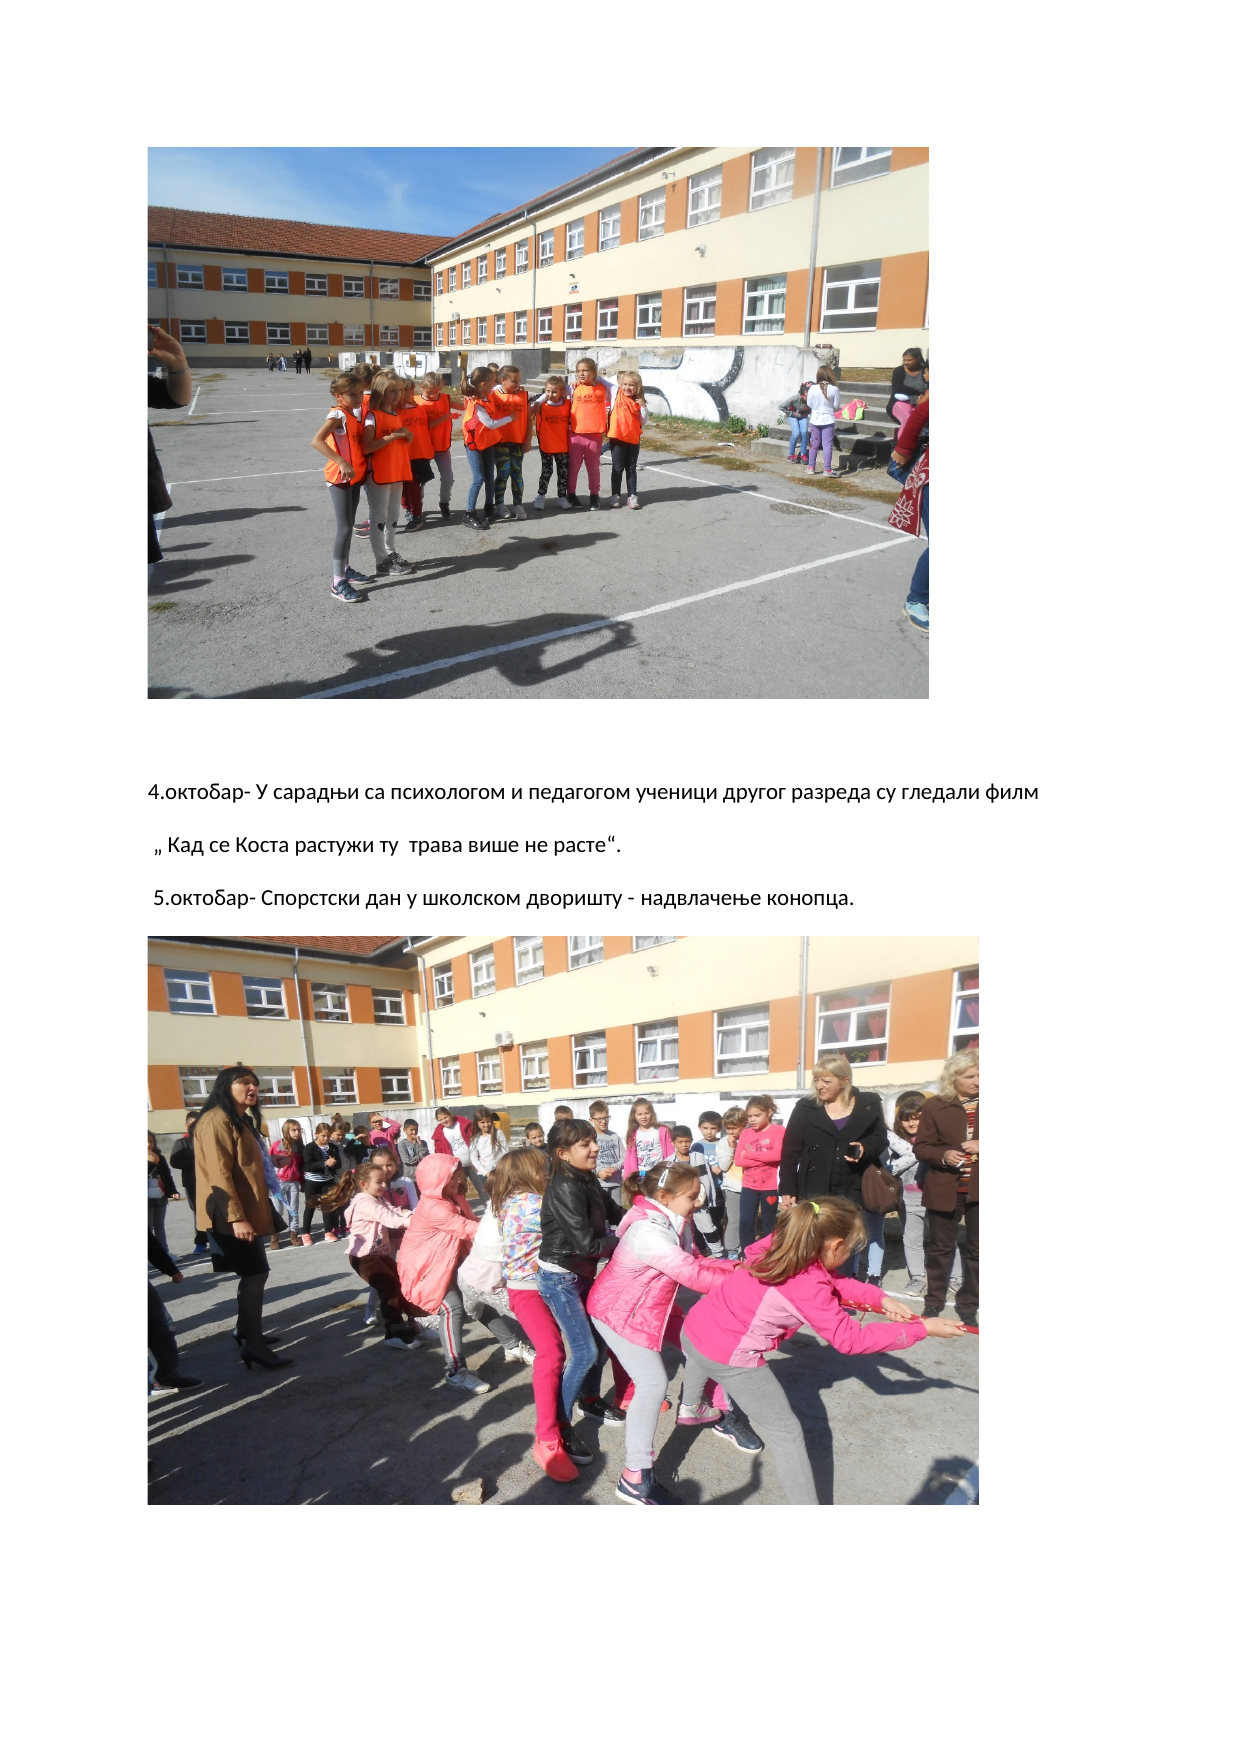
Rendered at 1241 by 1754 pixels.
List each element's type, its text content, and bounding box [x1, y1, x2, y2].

text 5.октобар- Спорстски дан у школском дворишту - надвлачење конопца. [148, 883, 1093, 911]
text „ Кад се Коста растужи ту трава више не расте“. [148, 830, 1093, 858]
text 4.октобар- У сарадњи са психологом и педагогом ученици другог разреда су гледали филм [148, 777, 1093, 805]
picture [147, 936, 979, 1505]
picture [147, 147, 929, 699]
